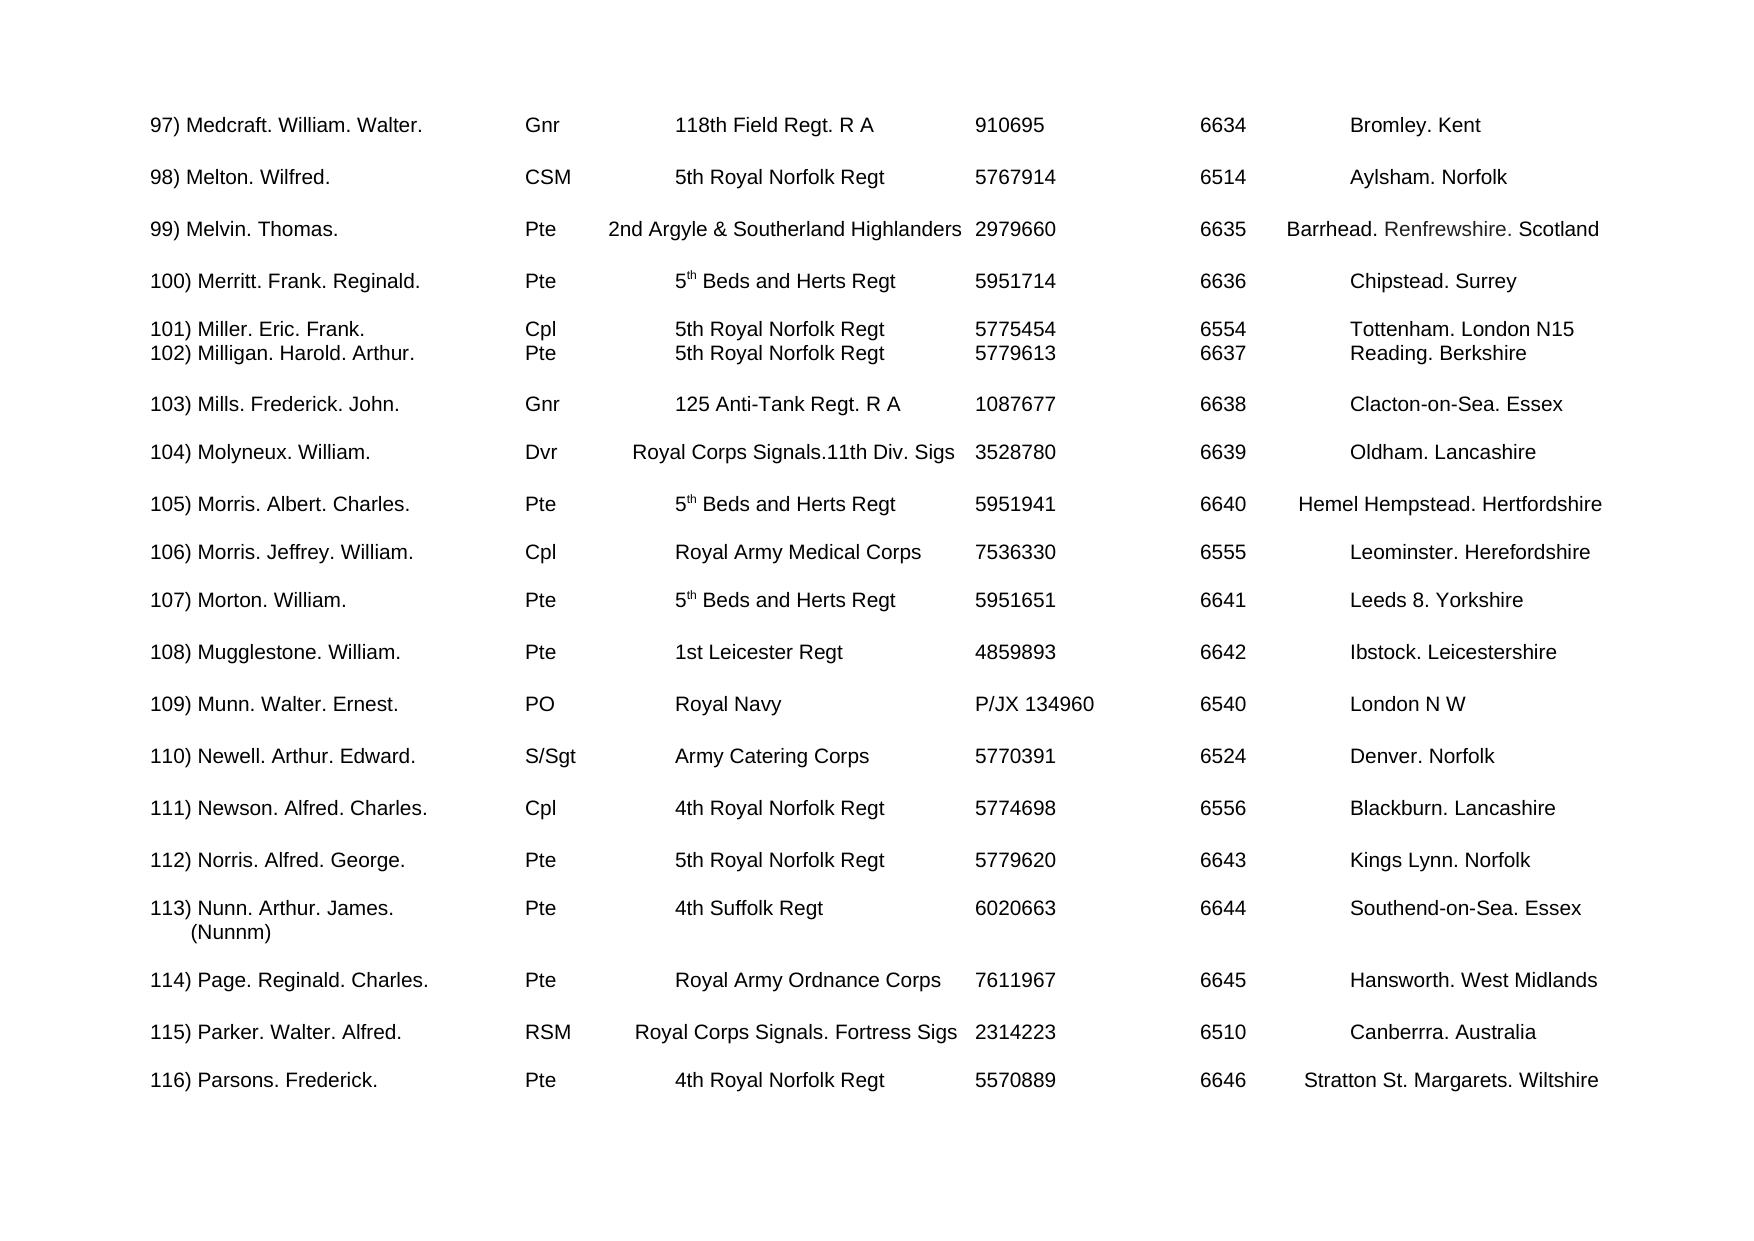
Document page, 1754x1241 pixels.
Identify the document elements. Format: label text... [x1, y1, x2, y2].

text (Nunnm) [150, 920, 1604, 944]
text 107) Morton. William. Pte 5th Beds and Herts Regt 5951651 6641 Leeds 8. Yorkshire [150, 588, 1604, 640]
text 98) Melton. Wilfred. CSM 5th Royal Norfolk Regt 5767914 6514 Aylsham. Norfolk [150, 164, 1604, 216]
text 116) Parsons. Frederick. Pte 4th Royal Norfolk Regt 5570889 6646 Stratton St. Margarets. Wiltshire [150, 1068, 1604, 1119]
text 102) Milligan. Harold. Arthur. Pte 5th Royal Norfolk Regt 5779613 6637 Reading. Berkshire [150, 340, 1604, 392]
text 100) Merritt. Frank. Reginald. Pte 5th Beds and Herts Regt 5951714 6636 Chipstead. Surrey [150, 268, 1604, 292]
text 108) Mugglestone. William. Pte 1st Leicester Regt 4859893 6642 Ibstock. Leicestershire [150, 640, 1604, 692]
text 113) Nunn. Arthur. James. Pte 4th Suffolk Regt 6020663 6644 Southend-on-Sea. Essex [150, 896, 1604, 920]
text 114) Page. Reginald. Charles. Pte Royal Army Ordnance Corps 7611967 6645 Hansworth. West Midlands [150, 968, 1604, 1020]
text 99) Melvin. Thomas. Pte 2nd Argyle & Southerland Highlanders 2979660 6635 Barrhead. Renfrewshire. Scotland [150, 216, 1604, 268]
text 112) Norris. Alfred. George. Pte 5th Royal Norfolk Regt 5779620 6643 Kings Lynn. Norfolk [150, 848, 1604, 872]
text 110) Newell. Arthur. Edward. S/Sgt Army Catering Corps 5770391 6524 Denver. Norfolk [150, 744, 1604, 796]
text 103) Mills. Frederick. John. Gnr 125 Anti-Tank Regt. R A 1087677 6638 Clacton-on-Sea. Essex 104) Molyneux. William. Dvr Royal Corps Signals.11th Div. Sigs 3528780 6639 Oldham. Lancashire [150, 392, 1604, 492]
text 115) Parker. Walter. Alfred. RSM Royal Corps Signals. Fortress Sigs 2314223 6510 Canberrra. Australia [150, 1020, 1604, 1044]
text 111) Newson. Alfred. Charles. Cpl 4th Royal Norfolk Regt 5774698 6556 Blackburn. Lancashire [150, 796, 1604, 848]
text 109) Munn. Walter. Ernest. PO Royal Navy P/JX 134960 6540 London N W [150, 692, 1604, 744]
text 97) Medcraft. William. Walter. Gnr 118th Field Regt. R A 910695 6634 Bromley. Kent [150, 112, 1604, 164]
text 101) Miller. Eric. Frank. Cpl 5th Royal Norfolk Regt 5775454 6554 Tottenham. London N15 [150, 316, 1604, 340]
text 105) Morris. Albert. Charles. Pte 5th Beds and Herts Regt 5951941 6640 Hemel Hempstead. Hertfordshire 106) Morris. Jeffrey. William. Cpl Royal Army Medical Corps 7536330 6555 Leominster. Herefordshire [150, 492, 1604, 564]
